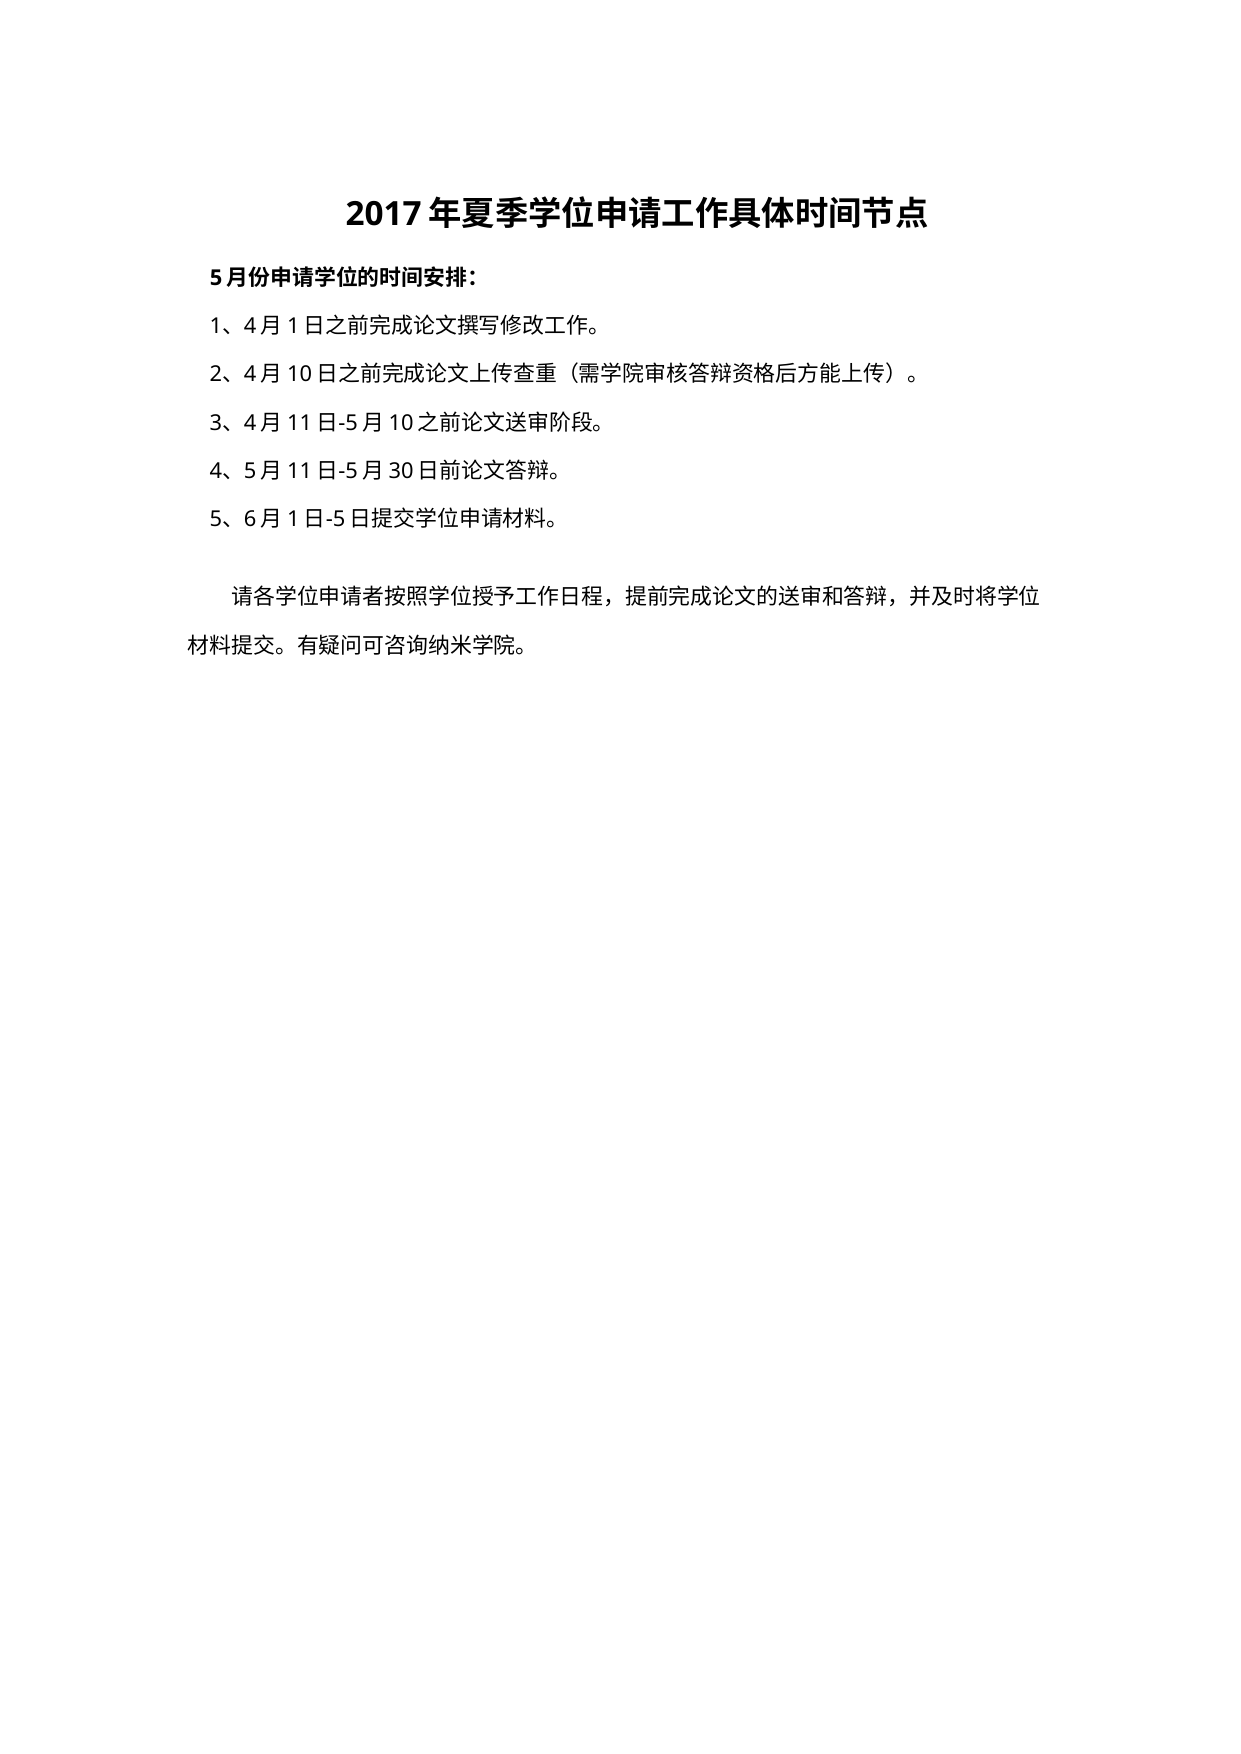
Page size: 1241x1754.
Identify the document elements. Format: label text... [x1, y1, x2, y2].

text 4、5月11日-5月30日前论文答辩。 [187, 453, 1053, 485]
text 5、6月1日-5日提交学位申请材料。 [187, 501, 1053, 534]
text 请各学位申请者按照学位授予工作日程，提前完成论文的送审和答辩，并及时将学位材料提交。有疑问可咨询纳米学院。 [187, 579, 1053, 660]
text 3、4月11日-5月10之前论文送审阶段。 [187, 404, 1053, 437]
text 5月份申请学位的时间安排： [187, 259, 1053, 292]
text 2、4月10日之前完成论文上传查重（需学院审核答辩资格后方能上传）。 [187, 356, 1053, 389]
text 2017年夏季学位申请工作具体时间节点 [187, 178, 1053, 243]
text 1、4月1日之前完成论文撰写修改工作。 [187, 308, 1053, 340]
